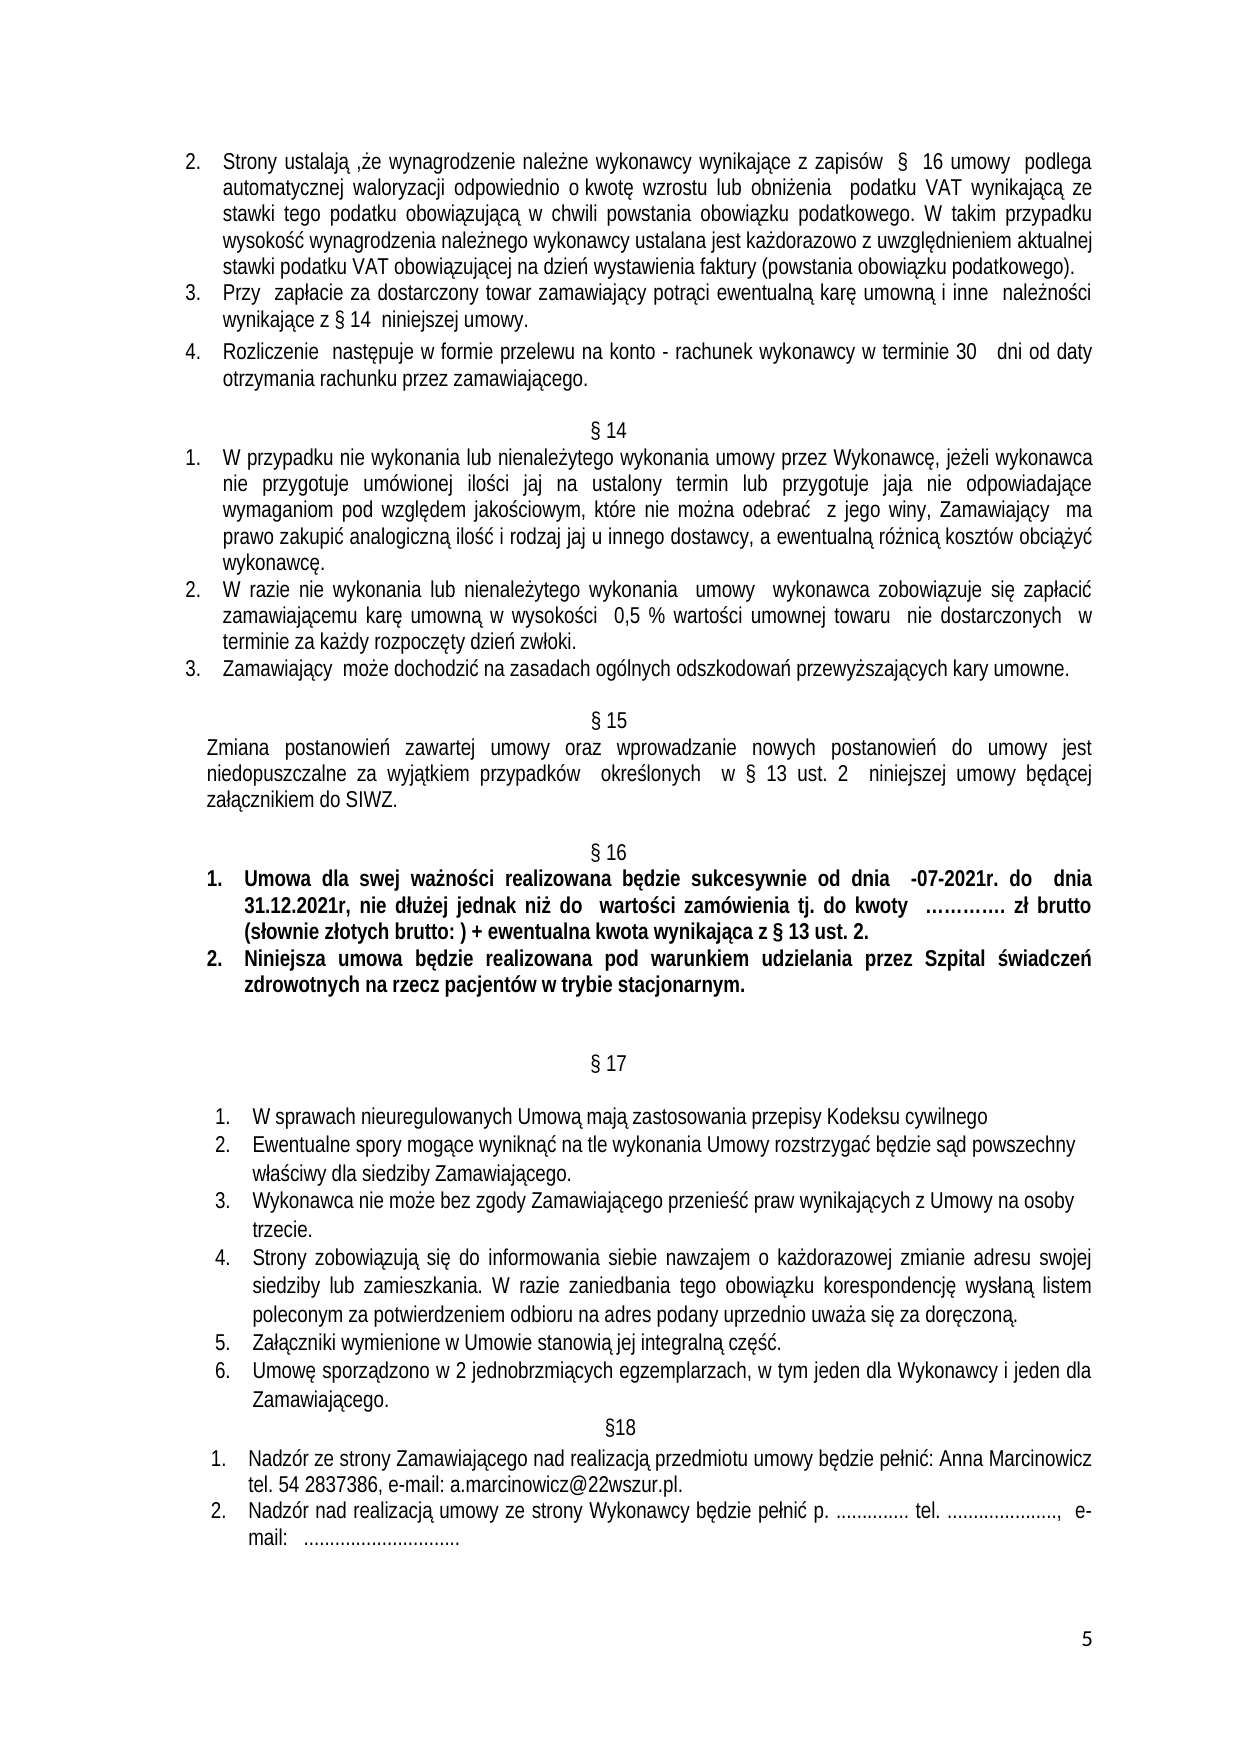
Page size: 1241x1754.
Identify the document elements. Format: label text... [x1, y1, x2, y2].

list Rozliczenie następuje w formie przelewu na konto - rachunek wykonawcy w terminie 30 dni od daty otrzymania rachunku przez zamawiającego. [185, 338, 1093, 391]
list Wykonawca nie może bez zgody Zamawiającego przenieść praw wynikających z Umowy na osoby [215, 1187, 1093, 1214]
list Nadzór nad realizacją umowy ze strony Wykonawcy będzie pełnić p. .............. tel. ....................., e- mail: .............................. [211, 1497, 1093, 1550]
subtitle Przy zapłacie za dostarczony towar zamawiający potrąci ewentualną karę umowną i inne należności wynikające z § 14 niniejszej umowy. [185, 279, 1093, 332]
list W sprawach nieuregulowanych Umową mają zastosowania przepisy Kodeksu cywilnego [215, 1103, 1093, 1129]
list trzecie. [252, 1216, 1093, 1242]
list Zamawiający może dochodzić na zasadach ogólnych odszkodowań przewyższających kary umowne. [185, 654, 1093, 681]
text § 16 [516, 839, 1093, 865]
text Zmiana postanowień zawartej umowy oraz wprowadzanie nowych postanowień do umowy jest niedopuszczalne za wyjątkiem przypadków określonych w § 13 ust. 2 niniejszej umowy będącej załącznikiem do SIWZ. [207, 734, 1093, 813]
list Strony ustalają ,że wynagrodzenie należne wykonawcy wynikające z zapisów § 16 umowy podlega automatycznej waloryzacji odpowiednio o kwotę wzrostu lub obniżenia podatku VAT wynikającą ze stawki tego podatku obowiązującą w chwili powstania obowiązku podatkowego. W takim przypadku wysokość wynagrodzenia należnego wykonawcy ustalana jest każdorazowo z uwzględnieniem aktualnej stawki podatku VAT obowiązującej na dzień wystawienia faktury (powstania obowiązku podatkowego). [185, 148, 1093, 279]
list właściwy dla siedziby Zamawiającego. [252, 1159, 1093, 1186]
list Załączniki wymienione w Umowie stanowią jej integralną część. [215, 1329, 1093, 1355]
list Nadzór ze strony Zamawiającego nad realizacją przedmiotu umowy będzie pełnić: Anna Marcinowicz tel. 54 2837386, e-mail: a.marcinowicz@22wszur.pl. [211, 1444, 1093, 1497]
list Umowę sporządzono w 2 jednobrzmiących egzemplarzach, w tym jeden dla Wykonawcy i jeden dla Zamawiającego. [215, 1357, 1093, 1412]
list Niniejsza umowa będzie realizowana pod warunkiem udzielania przez Szpital świadczeń zdrowotnych na rzecz pacjentów w trybie stacjonarnym. [207, 944, 1093, 997]
text § 17 [516, 1050, 1093, 1076]
text § 14 [516, 417, 1093, 444]
list Umowa dla swej ważności realizowana będzie sukcesywnie od dnia -07-2021r. do dnia 31.12.2021r, nie dłużej jednak niż do wartości zamówienia tj. do kwoty …………. zł brutto (słownie złotych brutto: ) + ewentualna kwota wynikająca z § 13 ust. 2. [207, 865, 1093, 944]
list W razie nie wykonania lub nienależytego wykonania umowy wykonawca zobowiązuje się zapłacić zamawiającemu karę umowną w wysokości 0,5 % wartości umownej towaru nie dostarczonych w terminie za każdy rozpoczęty dzień zwłoki. [185, 576, 1093, 654]
text §18 [148, 1414, 1093, 1441]
list W przypadku nie wykonania lub nienależytego wykonania umowy przez Wykonawcę, jeżeli wykonawca nie przygotuje umówionej ilości jaj na ustalony termin lub przygotuje jaja nie odpowiadające wymaganiom pod względem jakościowym, które nie można odebrać z jego winy, Zamawiający ma prawo zakupić analogiczną ilość i rodzaj jaj u innego dostawcy, a ewentualną różnicą kosztów obciążyć wykonawcę. [185, 444, 1093, 576]
text § 15 [590, 707, 1093, 734]
list Strony zobowiązują się do informowania siebie nawzajem o każdorazowej zmianie adresu swojej siedziby lub zamieszkania. W razie zaniedbania tego obowiązku korespondencję wysłaną listem poleconym za potwierdzeniem odbioru na adres podany uprzednio uważa się za doręczoną. [215, 1244, 1093, 1327]
list Ewentualne spory mogące wyniknąć na tle wykonania Umowy rozstrzygać będzie sąd powszechny [215, 1131, 1093, 1157]
